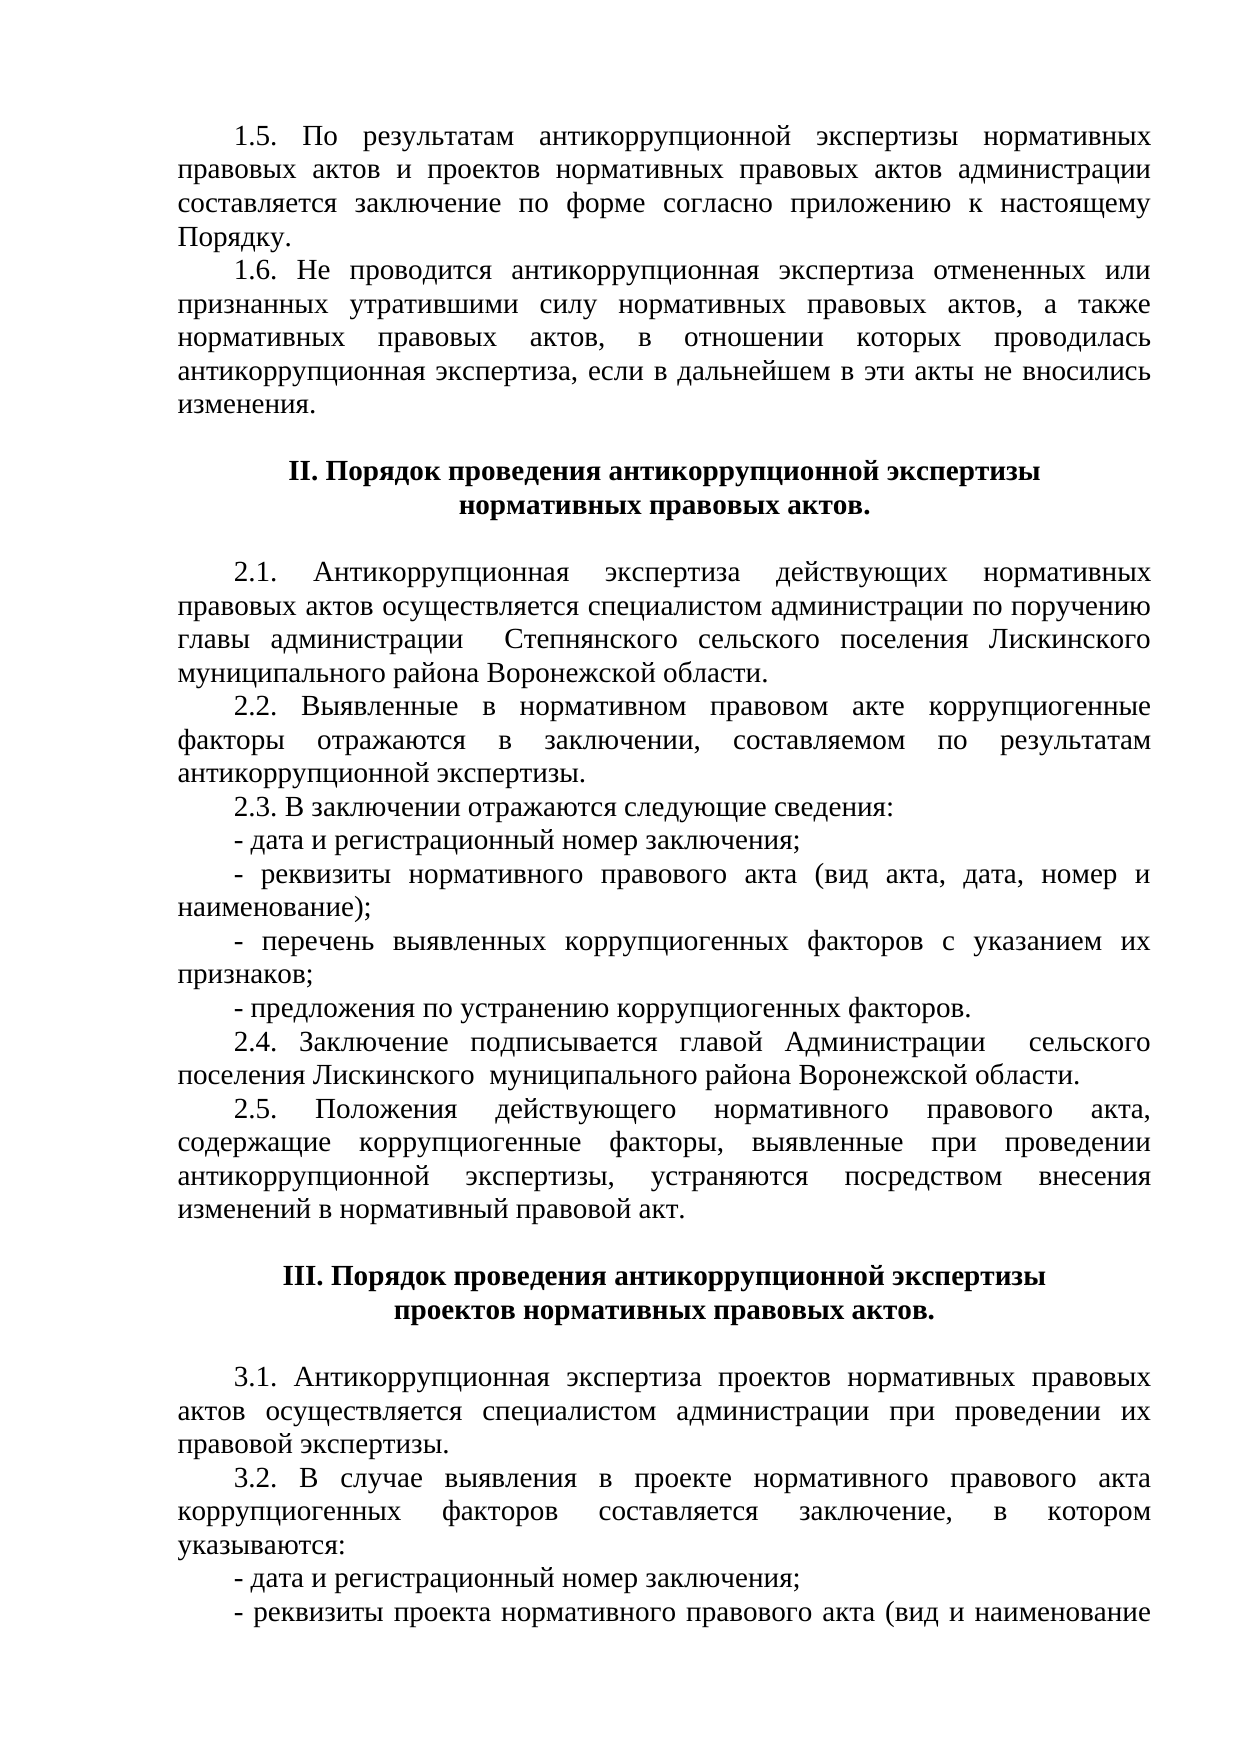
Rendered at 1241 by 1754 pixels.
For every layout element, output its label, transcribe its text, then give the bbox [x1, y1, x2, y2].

text 3.2. В случае выявления в проекте нормативного правового акта коррупциогенных факторов составляется заключение, в котором указываются: [177, 1460, 1152, 1560]
text - дата и регистрационный номер заключения; [177, 1560, 1152, 1594]
text 2.5. Положения действующего нормативного правового акта, содержащие коррупциогенные факторы, выявленные при проведении антикоррупционной экспертизы, устраняются посредством внесения изменений в нормативный правовой акт. [177, 1091, 1152, 1225]
text - перечень выявленных коррупциогенных факторов с указанием их признаков; [177, 923, 1152, 990]
text 1.6. Не проводится антикоррупционная экспертиза отмененных или признанных утратившими силу нормативных правовых актов, а также нормативных правовых актов, в отношении которых проводилась антикоррупционная экспертиза, если в дальнейшем в эти акты не вносились изменения. [177, 252, 1152, 420]
text нормативных правовых актов. [177, 487, 1152, 521]
text - предложения по устранению коррупциогенных факторов. [177, 990, 1152, 1024]
text - дата и регистрационный номер заключения; [177, 822, 1152, 856]
text - реквизиты нормативного правового акта (вид акта, дата, номер и наименование); [177, 856, 1152, 923]
text III. Порядок проведения антикоррупционной экспертизы [177, 1258, 1152, 1292]
text 1.5. По результатам антикоррупционной экспертизы нормативных правовых актов и проектов нормативных правовых актов администрации составляется заключение по форме согласно приложению к настоящему Порядку. [177, 118, 1152, 252]
text 2.3. В заключении отражаются следующие сведения: [177, 789, 1152, 822]
text проектов нормативных правовых актов. [177, 1292, 1152, 1326]
text II. Порядок проведения антикоррупционной экспертизы [177, 453, 1152, 487]
text 2.4. Заключение подписывается главой Администрации сельского поселения Лискинского муниципального района Воронежской области. [177, 1024, 1152, 1091]
text 3.1. Антикоррупционная экспертиза проектов нормативных правовых актов осуществляется специалистом администрации при проведении их правовой экспертизы. [177, 1359, 1152, 1460]
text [177, 1594, 1152, 1627]
text 2.1. Антикоррупционная экспертиза действующих нормативных правовых актов осуществляется специалистом администрации по поручению главы администрации Степнянского сельского поселения Лискинского муниципального района Воронежской области. [177, 554, 1152, 688]
text 2.2. Выявленные в нормативном правовом акте коррупциогенные факторы отражаются в заключении, составляемом по результатам антикоррупционной экспертизы. [177, 688, 1152, 789]
